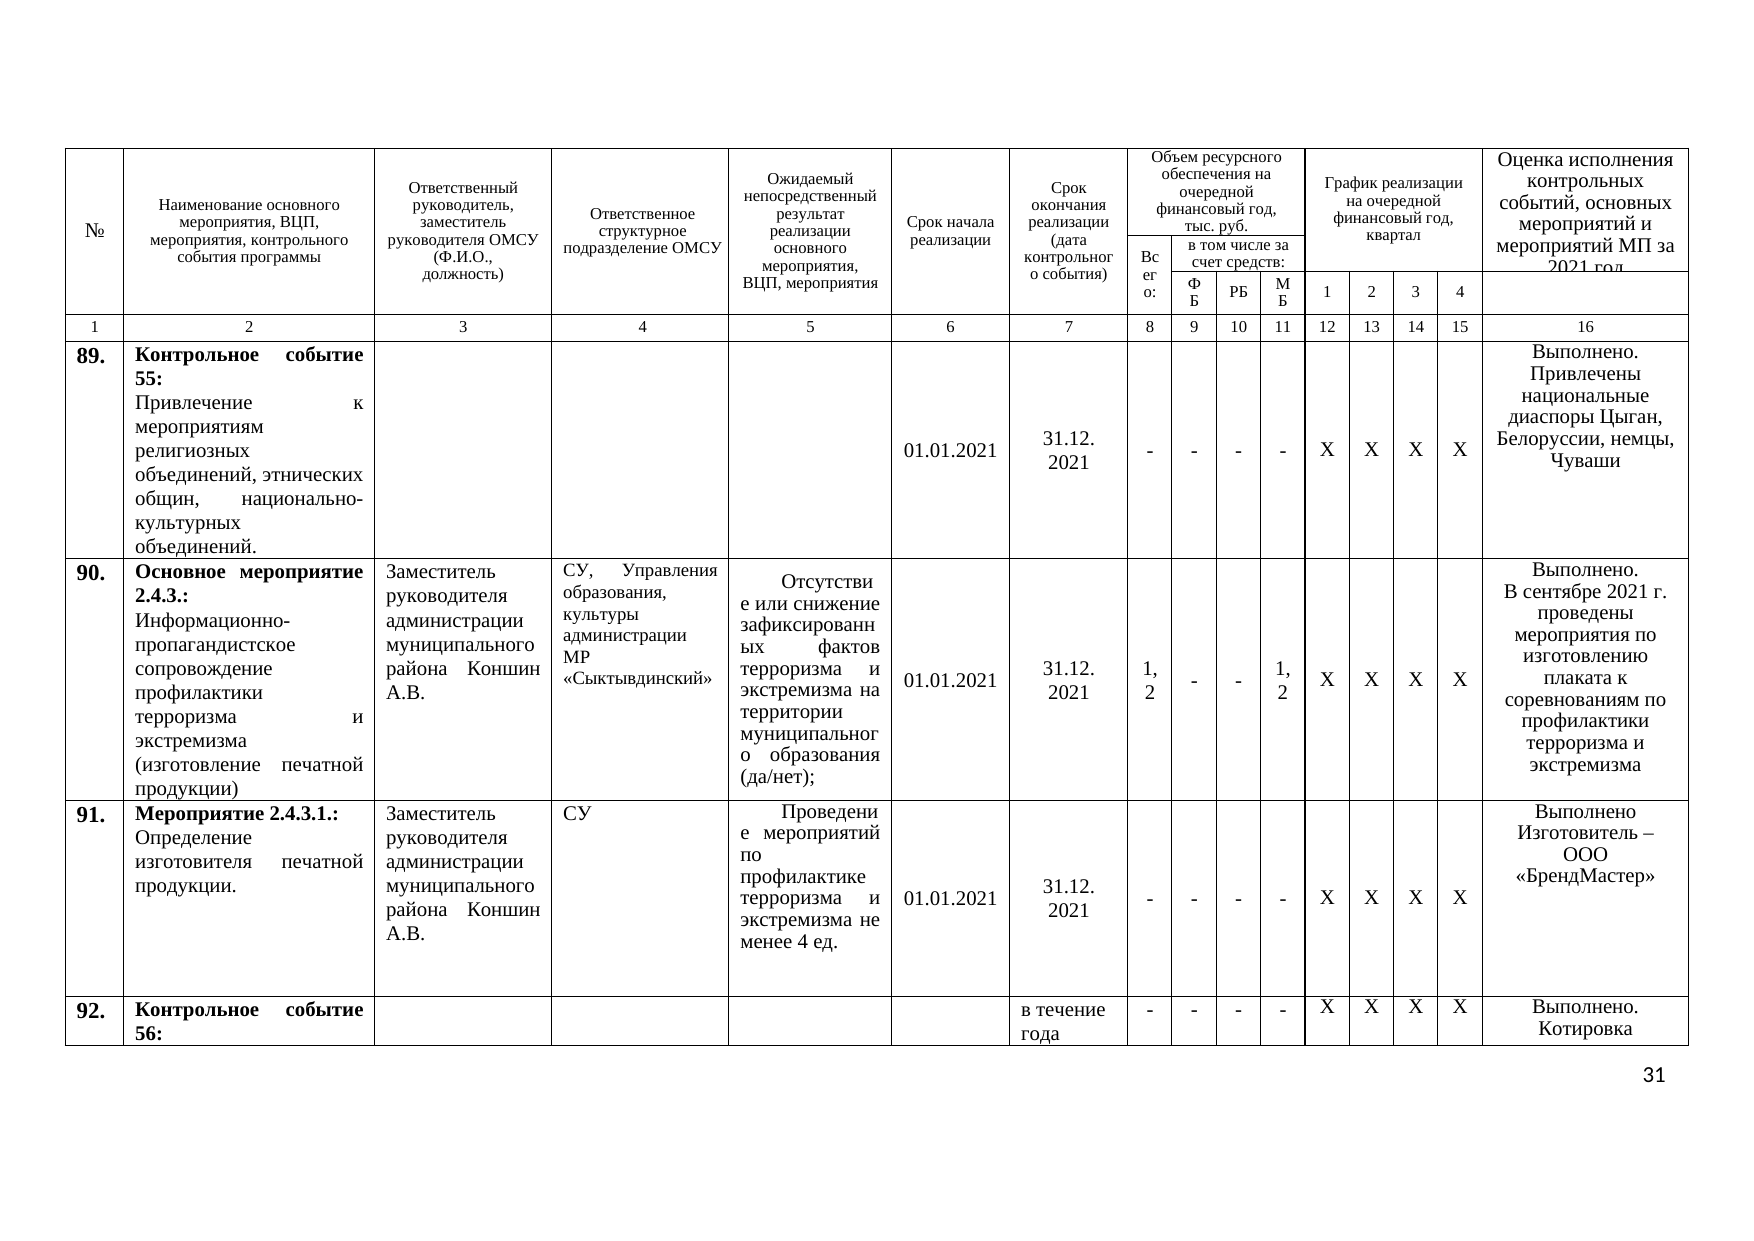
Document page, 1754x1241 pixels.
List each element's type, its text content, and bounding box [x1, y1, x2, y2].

table_cell - [1217, 342, 1260, 558]
table_cell - [1128, 997, 1171, 1045]
table_cell 12 [1306, 315, 1349, 341]
table_cell [552, 342, 728, 558]
table_cell 8 [1128, 315, 1171, 341]
table_cell Х [1394, 997, 1437, 1045]
table_cell 7 [1010, 315, 1127, 341]
table_cell 89. [66, 342, 123, 558]
table_cell 1,2 [1128, 559, 1171, 800]
table_header Оценка исполнения контрольных событий, основных мероприятий и мероприятий МП за 2021 год [1483, 149, 1688, 271]
table_cell Х [1394, 342, 1437, 558]
table_cell 3 [375, 315, 551, 341]
table_cell - [1172, 801, 1216, 996]
table_cell 1 [66, 315, 123, 341]
table_cell Выполнено. Котировка проведена [1483, 997, 1688, 1045]
table_cell 31.12. 2021 [1010, 559, 1127, 800]
table_header Ответственный руководитель, заместитель руководителя ОМСУ (Ф.И.О., должность) [375, 149, 551, 314]
table_cell - [1217, 801, 1260, 996]
table_cell Выполнено. В сентябре 2021 г. проведены мероприятия по изготовлению плаката к соревнованиям по профилактики терроризма и экстремизма [1483, 559, 1688, 800]
table_header Срок начала реализации [892, 149, 1009, 314]
table_cell [892, 997, 1009, 1045]
table_cell Заместитель руководителя администрации муниципального района Коншин А.В. [375, 801, 551, 996]
table_cell 10 [1217, 315, 1260, 341]
table_cell X [1350, 559, 1393, 800]
table_cell X [1438, 342, 1482, 558]
table_header График реализации на очередной финансовый год, квартал [1306, 149, 1482, 271]
table_cell [375, 342, 551, 558]
table_cell 1,2 [1261, 559, 1304, 800]
table_cell СУ [552, 801, 728, 996]
table_cell - [1128, 342, 1171, 558]
table_cell - [1172, 997, 1216, 1045]
table_cell [375, 997, 551, 1045]
table_cell 01.01.2021 [892, 801, 1009, 996]
table_cell ФБ [1172, 272, 1216, 314]
table_cell Заместитель руководителя администрации муниципального района Коншин А.В. [375, 559, 551, 800]
table_cell 6 [892, 315, 1009, 341]
table_cell X [1350, 342, 1393, 558]
table_cell Х [1394, 559, 1437, 800]
table_cell СУ, Управления образования, культуры администрации МР «Сыктывдинский» [552, 559, 728, 800]
table_cell - [1172, 559, 1216, 800]
table_header Ответственное структурное подразделение ОМСУ [552, 149, 728, 314]
table_cell Х [1306, 559, 1349, 800]
table_cell - [1217, 997, 1260, 1045]
table_header Наименование основного мероприятия, ВЦП, мероприятия, контрольного события программы [124, 149, 374, 314]
table_header Срок окончания реализации (дата контрольного события) [1010, 149, 1127, 314]
table_cell X [1350, 801, 1393, 996]
table_cell Х [1394, 801, 1437, 996]
table_cell 14 [1394, 315, 1437, 341]
table_cell 2 [1350, 272, 1393, 314]
table_cell 01.01.2021 [892, 559, 1009, 800]
table_cell 13 [1350, 315, 1393, 341]
table_cell - [1217, 559, 1260, 800]
table_cell МБ [1261, 272, 1304, 314]
table_cell 4 [1438, 272, 1482, 314]
table_cell Основное мероприятие 2.4.3.: Информационно-пропагандистское сопровождение профилактики терроризма и экстремизма (изготовление печатной продукции) [124, 559, 374, 800]
table_cell X [1438, 559, 1482, 800]
table_cell Х [1306, 997, 1349, 1045]
table_cell Х [1306, 801, 1349, 996]
table_cell Контрольное событие 56: Проведение котировки по закупке печатной продукции (плакаты, памятки, листовки, буклеты) [124, 997, 374, 1045]
table_cell 90. [66, 559, 123, 800]
table_header Ожидаемый непосредственный результат реализации основного мероприятия, ВЦП, мероприятия [729, 149, 891, 314]
table_header № [66, 149, 123, 314]
table_cell 31.12. 2021 [1010, 801, 1127, 996]
table_cell в течение года [1010, 997, 1127, 1045]
table_cell [729, 342, 891, 558]
table_cell X [1438, 801, 1482, 996]
table_cell Выполнено. Привлечены национальные диаспоры Цыган, Белоруссии, немцы, Чуваши [1483, 342, 1688, 558]
table_cell X [1438, 997, 1482, 1045]
table_cell Контрольное событие 55: Привлечение к мероприятиям религиозных объединений, этнических общин, национально-культурных объединений. [124, 342, 374, 558]
table_cell - [1261, 801, 1304, 996]
table_cell - [1261, 997, 1304, 1045]
table_cell Х [1306, 342, 1349, 558]
table_cell 92. [66, 997, 123, 1045]
table_cell Отсутствие или снижение зафиксированных фактов терроризма и экстремизма на территории муниципального образования (да/нет); [729, 559, 891, 800]
table_cell 1 [1306, 272, 1349, 314]
table_cell - [1172, 342, 1216, 558]
table_cell в том числе за счет средств: [1172, 236, 1304, 271]
table_cell 15 [1438, 315, 1482, 341]
table_cell 11 [1261, 315, 1304, 341]
table_cell 4 [552, 315, 728, 341]
table_cell [1483, 272, 1688, 314]
table_cell Проведение мероприятий по профилактике терроризма и экстремизма не менее 4 ед. [729, 801, 891, 996]
table_cell [552, 997, 728, 1045]
table_cell X [1350, 997, 1393, 1045]
table_cell Выполнено Изготовитель – ООО «БрендМастер» [1483, 801, 1688, 996]
table_cell 01.01.2021 [892, 342, 1009, 558]
table_cell [729, 997, 891, 1045]
table_cell 5 [729, 315, 891, 341]
table_cell 91. [66, 801, 123, 996]
table_cell 3 [1394, 272, 1437, 314]
table_cell Всего: [1128, 236, 1171, 314]
table_cell 2 [124, 315, 374, 341]
table_cell 16 [1483, 315, 1688, 341]
table_cell Мероприятие 2.4.3.1.: Определение изготовителя печатной продукции. [124, 801, 374, 996]
table_cell 9 [1172, 315, 1216, 341]
table_header Объем ресурсного обеспечения на очередной финансовый год, тыс. руб. [1128, 149, 1304, 235]
table_cell - [1128, 801, 1171, 996]
table_cell 31.12. 2021 [1010, 342, 1127, 558]
table_cell - [1261, 342, 1304, 558]
table_cell РБ [1217, 272, 1260, 314]
